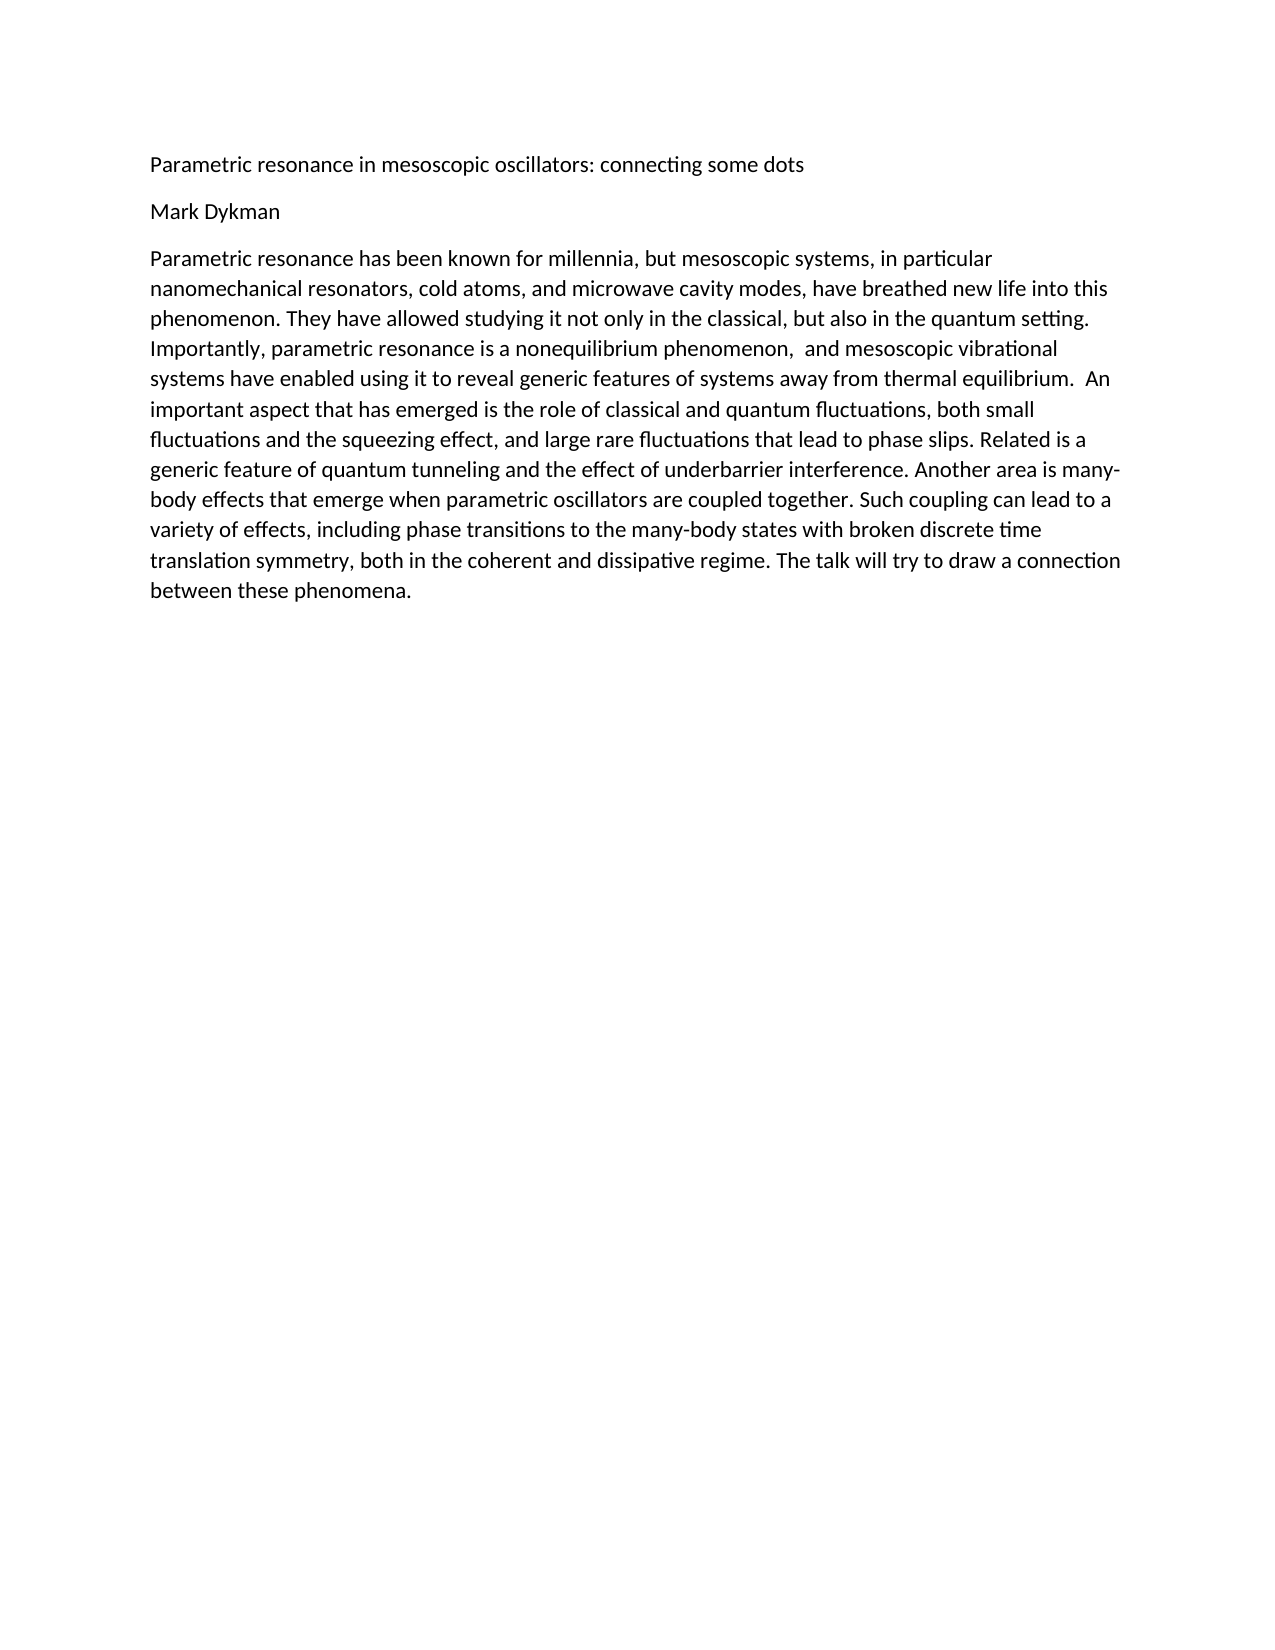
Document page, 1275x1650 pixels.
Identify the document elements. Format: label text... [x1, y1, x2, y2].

text Parametric resonance in mesoscopic oscillators: connecting some dots [150, 150, 1125, 178]
text Mark Dykman [150, 197, 1125, 225]
text Parametric resonance has been known for millennia, but mesoscopic systems, in particular nanomechanical resonators, cold atoms, and microwave cavity modes, have breathed new life into this phenomenon. They have allowed studying it not only in the classical, but also in the quantum setting. Importantly, parametric resonance is a nonequilibrium phenomenon, and mesoscopic vibrational systems have enabled using it to reveal generic features of systems away from thermal equilibrium. An important aspect that has emerged is the role of classical and quantum fluctuations, both small fluctuations and the squeezing effect, and large rare fluctuations that lead to phase slips. Related is a generic feature of quantum tunneling and the effect of underbarrier interference. Another area is many-body effects that emerge when parametric oscillators are coupled together. Such coupling can lead to a variety of effects, including phase transitions to the many-body states with broken discrete time translation symmetry, both in the coherent and dissipative regime. The talk will try to draw a connection between these phenomena. [150, 244, 1125, 604]
